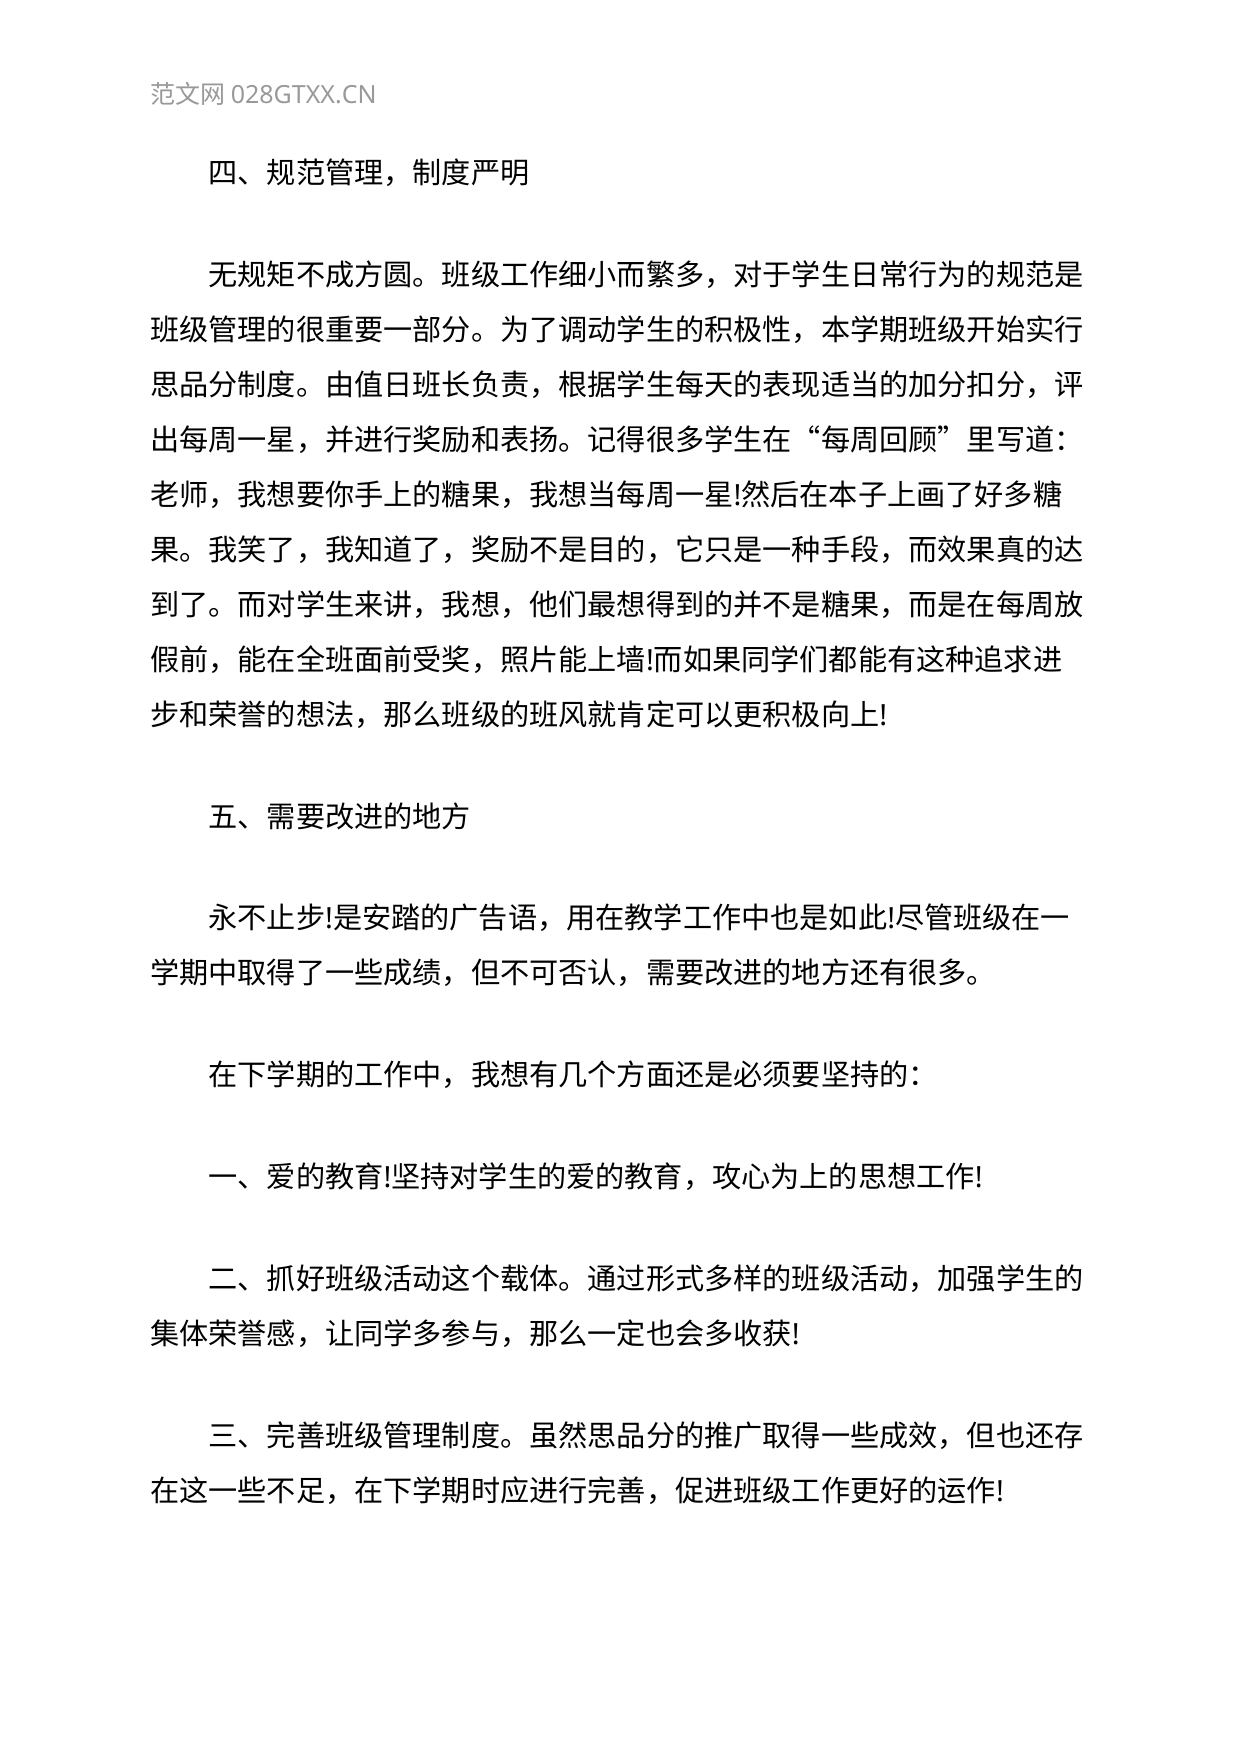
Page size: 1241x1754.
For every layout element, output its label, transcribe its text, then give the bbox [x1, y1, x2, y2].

text 在下学期的工作中，我想有几个方面还是必须要坚持的： [150, 1052, 1090, 1094]
text 三、完善班级管理制度。虽然思品分的推广取得一些成效，但也还存在这一些不足，在下学期时应进行完善，促进班级工作更好的运作! [150, 1412, 1090, 1509]
text 二、抓好班级活动这个载体。通过形式多样的班级活动，加强学生的集体荣誉感，让同学多参与，那么一定也会多收获! [150, 1255, 1090, 1353]
text 一、爱的教育!坚持对学生的爱的教育，攻心为上的思想工作! [150, 1153, 1090, 1196]
text 永不止步!是安踏的广告语，用在教学工作中也是如此!尽管班级在一学期中取得了一些成绩，但不可否认，需要改进的地方还有很多。 [150, 895, 1090, 992]
text 五、需要改进的地方 [150, 793, 1090, 835]
text 无规矩不成方圆。班级工作细小而繁多，对于学生日常行为的规范是班级管理的很重要一部分。为了调动学生的积极性，本学期班级开始实行思品分制度。由值日班长负责，根据学生每天的表现适当的加分扣分，评出每周一星，并进行奖励和表扬。记得很多学生在“每周回顾”里写道：老师，我想要你手上的糖果，我想当每周一星!然后在本子上画了好多糖果。我笑了，我知道了，奖励不是目的，它只是一种手段，而效果真的达到了。而对学生来讲，我想，他们最想得到的并不是糖果，而是在每周放假前，能在全班面前受奖，照片能上墙!而如果同学们都能有这种追求进步和荣誉的想法，那么班级的班风就肯定可以更积极向上! [150, 252, 1090, 733]
text 四、规范管理，制度严明 [150, 150, 1090, 192]
